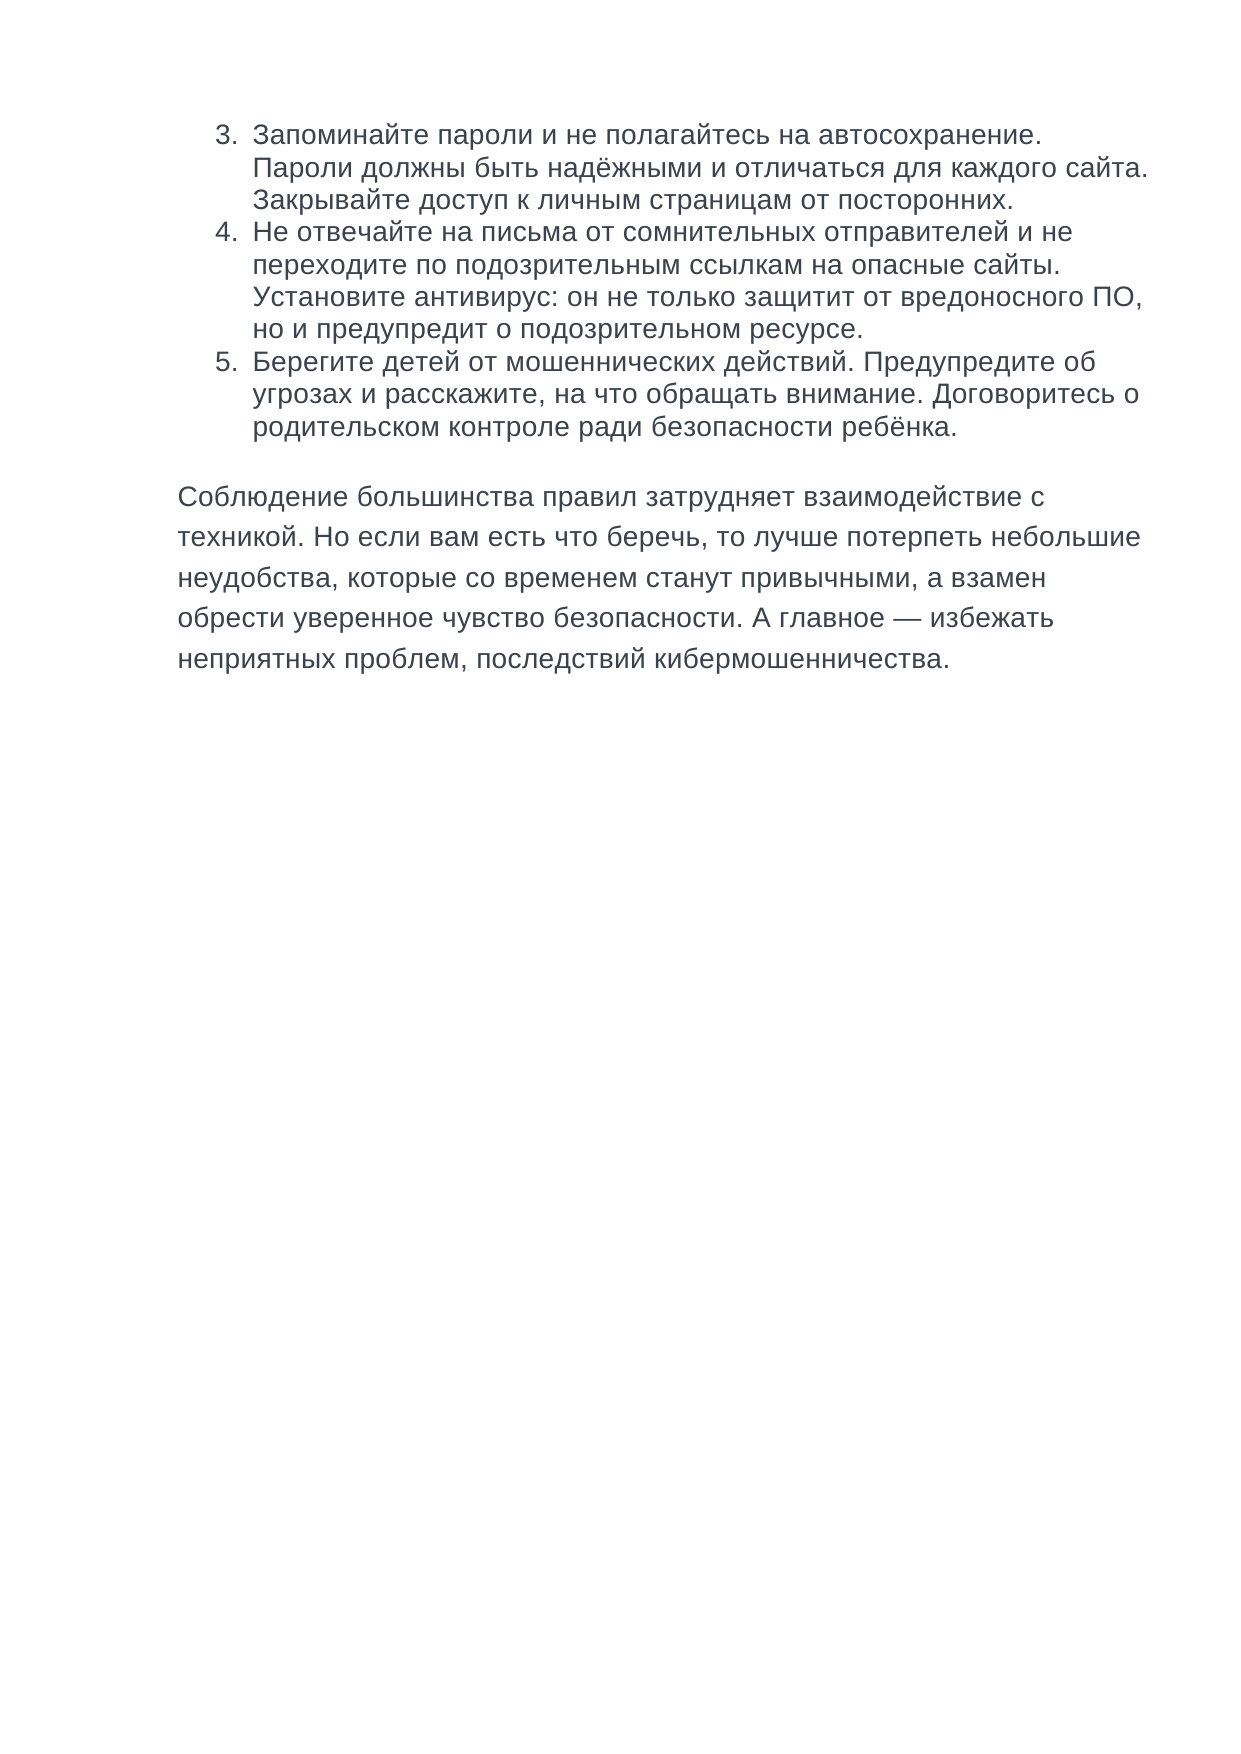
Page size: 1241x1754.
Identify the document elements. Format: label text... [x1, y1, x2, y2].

text Соблюдение большинства правил затрудняет взаимодействие с техникой. Но если вам есть что беречь, то лучше потерпеть небольшие неудобства, которые со временем станут привычными, а взамен обрести уверенное чувство безопасности. А главное — избежать неприятных проблем, последствий кибермошенничества. [177, 471, 1152, 674]
list Берегите детей от мошеннических действий. Предупредите об угрозах и расскажите, на что обращать внимание. Договоритесь о родительском контроле ради безопасности ребёнка. [215, 345, 1152, 442]
list Запоминайте пароли и не полагайтесь на автосохранение. Пароли должны быть надёжными и отличаться для каждого сайта. Закрывайте доступ к личным страницам от посторонних. [215, 118, 1152, 215]
list Не отвечайте на письма от сомнительных отправителей и не переходите по подозрительным ссылкам на опасные сайты. Установите антивирус: он не только защитит от вредоносного ПО, но и предупредит о подозрительном ресурсе. [215, 215, 1152, 345]
